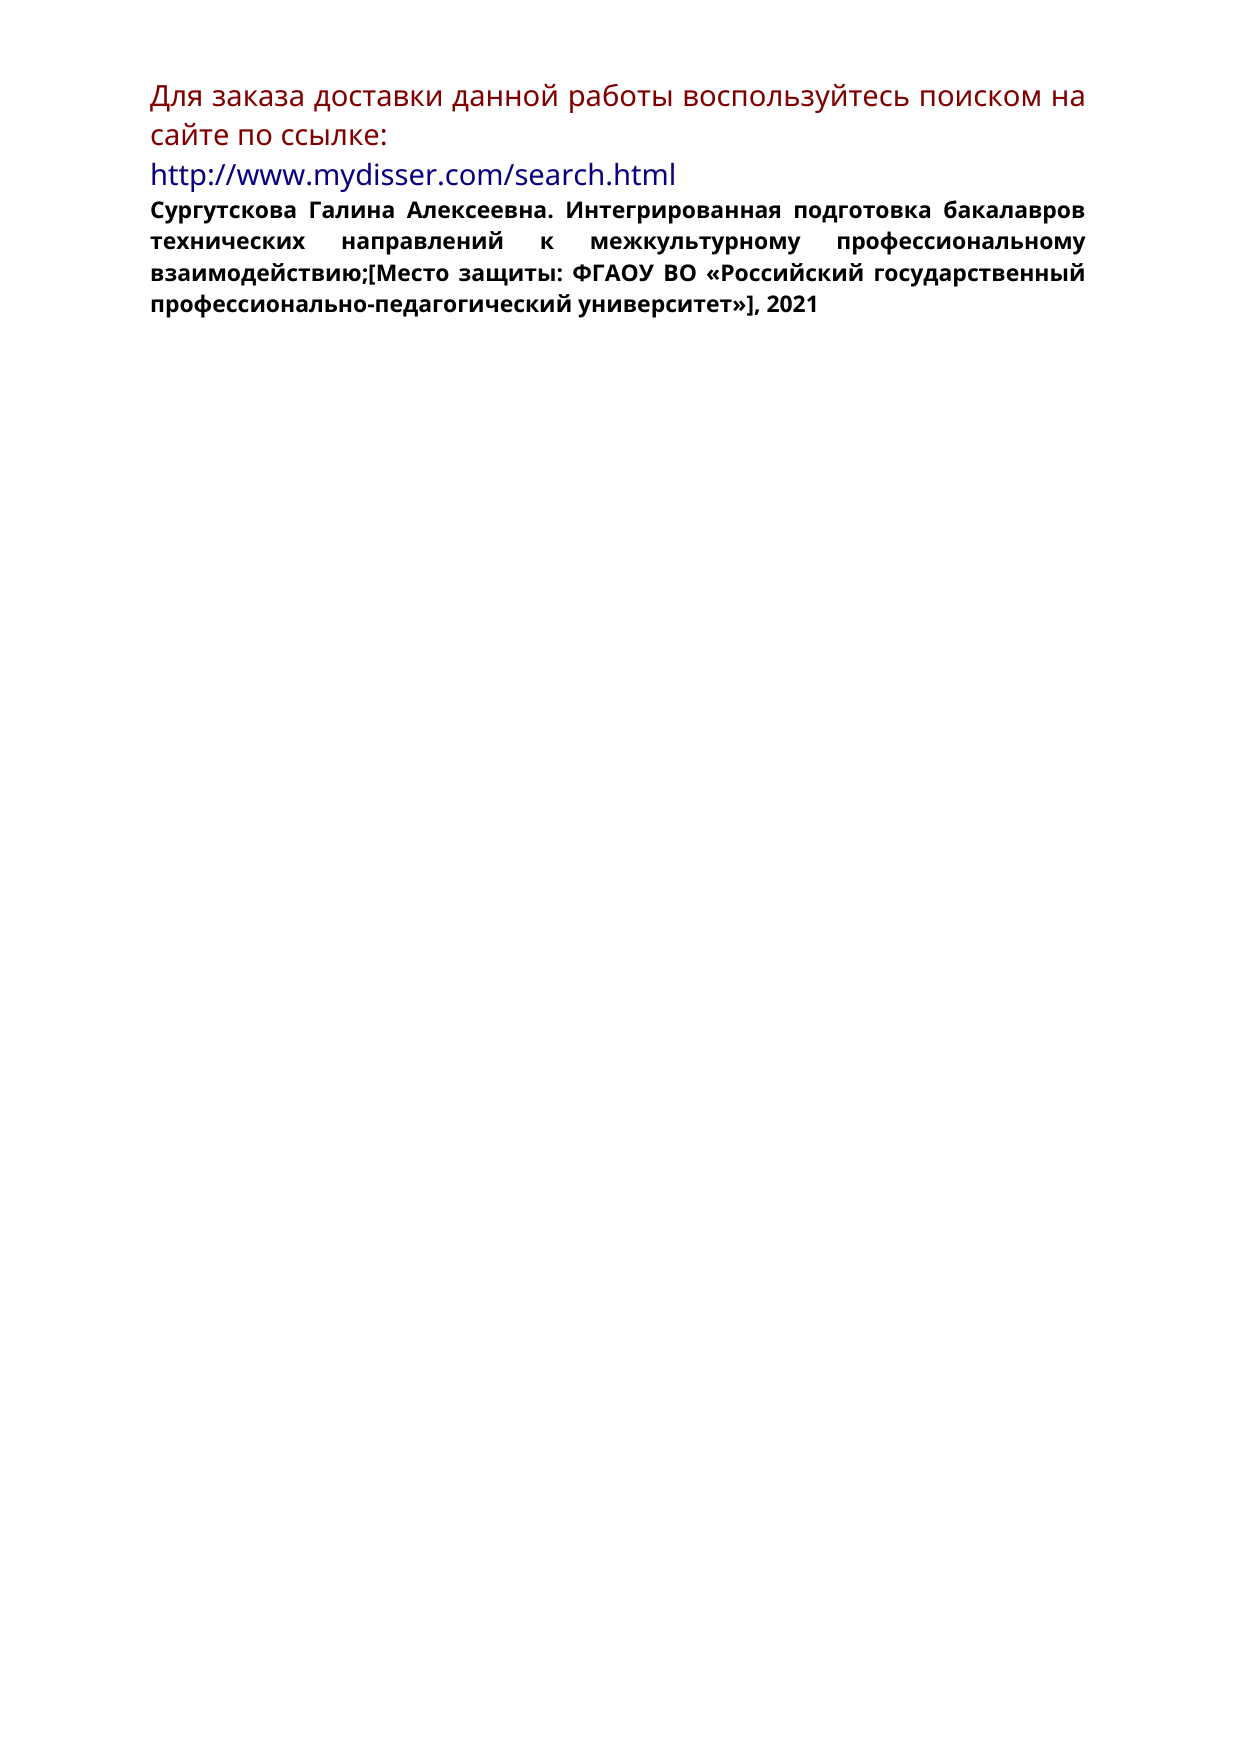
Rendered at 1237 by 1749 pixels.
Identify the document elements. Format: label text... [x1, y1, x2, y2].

text Сургутскова Галина Алексеевна. Интегрированная подготовка бакалавров технических направлений к межкультурному профессиональному взаимодействию;[Место защиты: ФГАОУ ВО «Российский государственный профессионально-педагогический университет»], 2021 [150, 194, 1086, 319]
